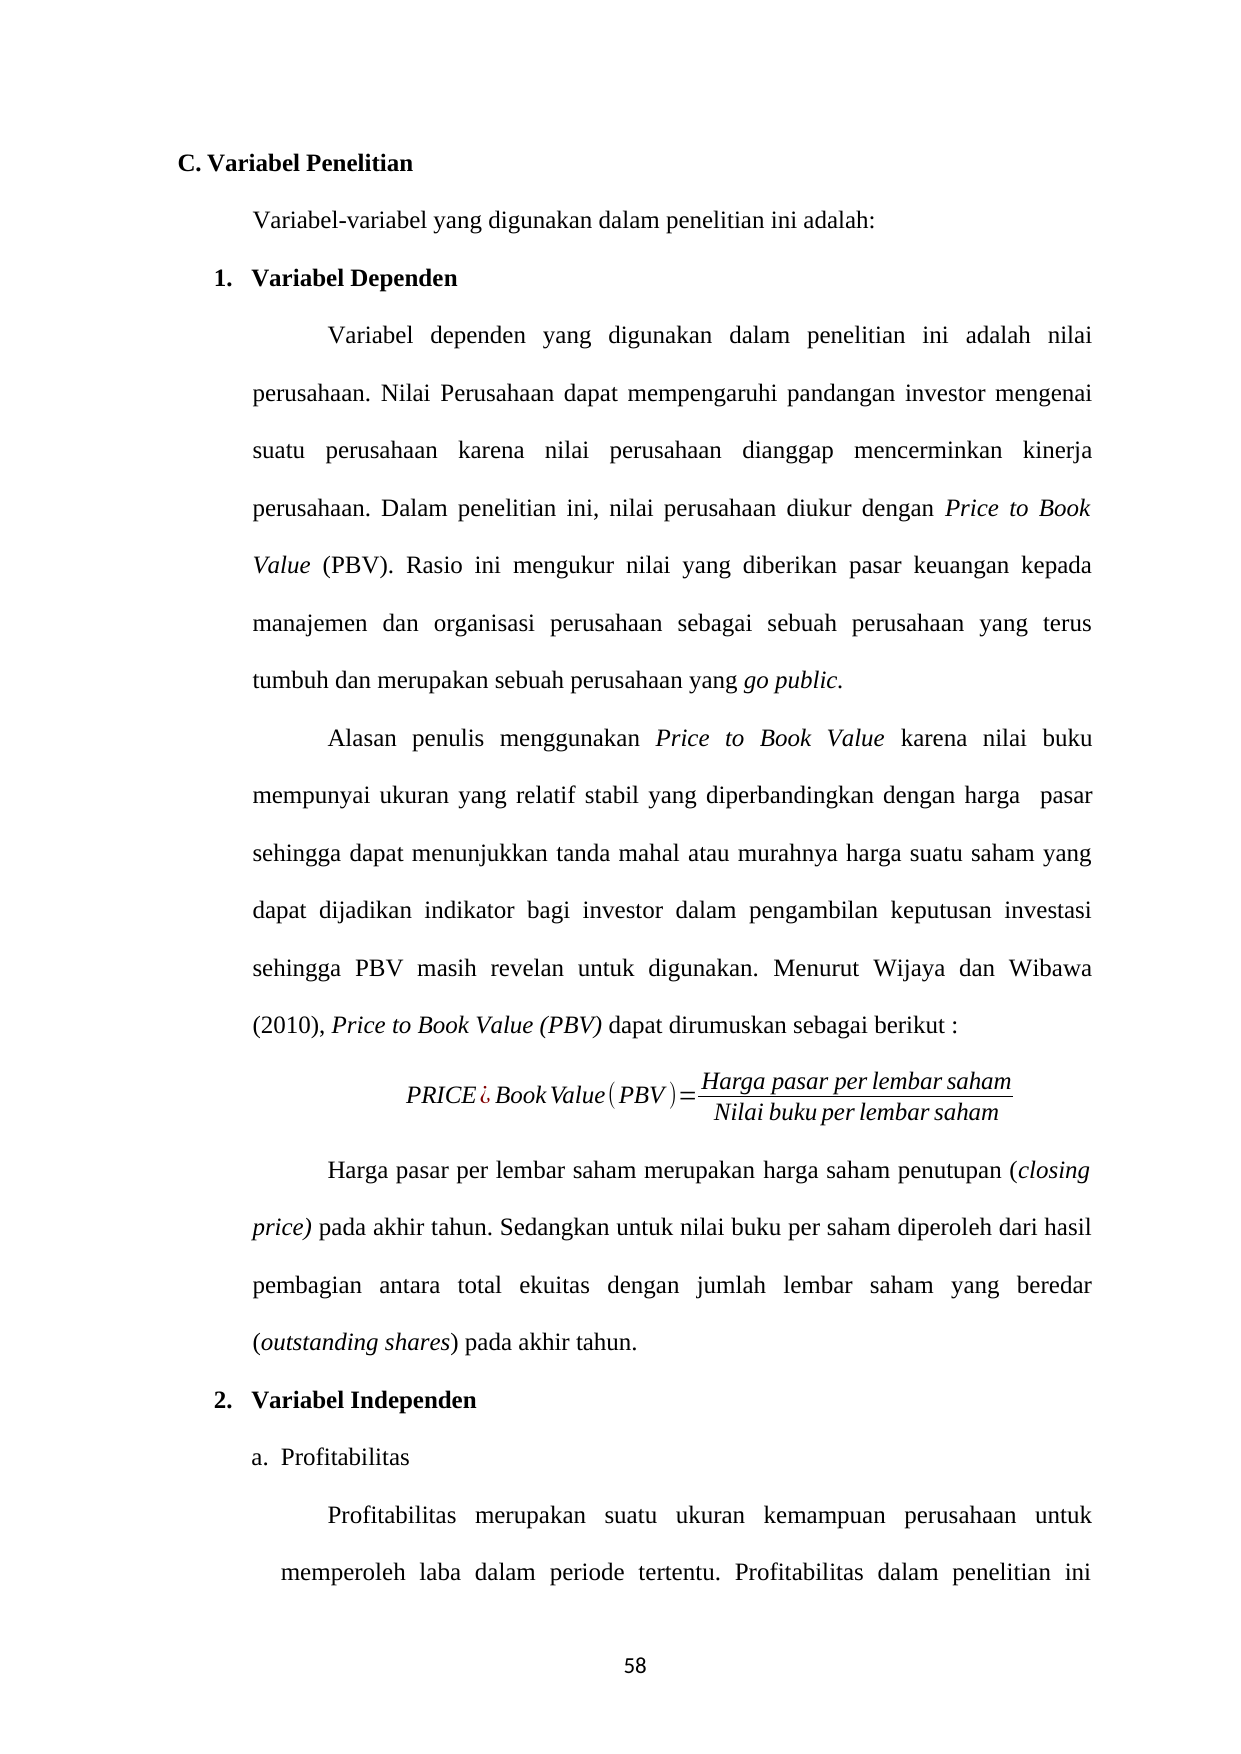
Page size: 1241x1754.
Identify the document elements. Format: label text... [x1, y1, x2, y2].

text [281, 1500, 1092, 1586]
list Profitabilitas [251, 1442, 1092, 1471]
text Variabel dependen yang digunakan dalam penelitian ini adalah nilai perusahaan. Nilai Perusahaan dapat mempengaruhi pandangan investor mengenai suatu perusahaan karena nilai perusahaan dianggap mencerminkan kinerja perusahaan. Dalam penelitian ini, nilai perusahaan diukur dengan Price to Book Value (PBV). Rasio ini mengukur nilai yang diberikan pasar keuangan kepada manajemen dan organisasi perusahaan sebagai sebuah perusahaan yang terus tumbuh dan merupakan sebuah perusahaan yang go public. [252, 320, 1092, 694]
list Variabel Independen [213, 1385, 1092, 1413]
text Harga pasar per lembar saham merupakan harga saham penutupan (closing price) pada akhir tahun. Sedangkan untuk nilai buku per saham diperoleh dari hasil pembagian antara total ekuitas dengan jumlah lembar saham yang beredar (outstanding shares) pada akhir tahun. [252, 1155, 1092, 1356]
text Alasan penulis menggunakan Price to Book Value karena nilai buku mempunyai ukuran yang relatif stabil yang diperbandingkan dengan harga pasar sehingga dapat menunjukkan tanda mahal atau murahnya harga suatu saham yang dapat dijadikan indikator bagi investor dalam pengambilan keputusan investasi sehingga PBV masih revelan untuk digunakan. Menurut Wijaya dan Wibawa (2010), Price to Book Value (PBV) dapat dirumuskan sebagai berikut : [252, 723, 1092, 1039]
list Variabel Penelitian [177, 148, 1092, 176]
list Variabel Dependen [213, 263, 1092, 291]
text Variabel-variabel yang digunakan dalam penelitian ini adalah: [207, 205, 1092, 234]
